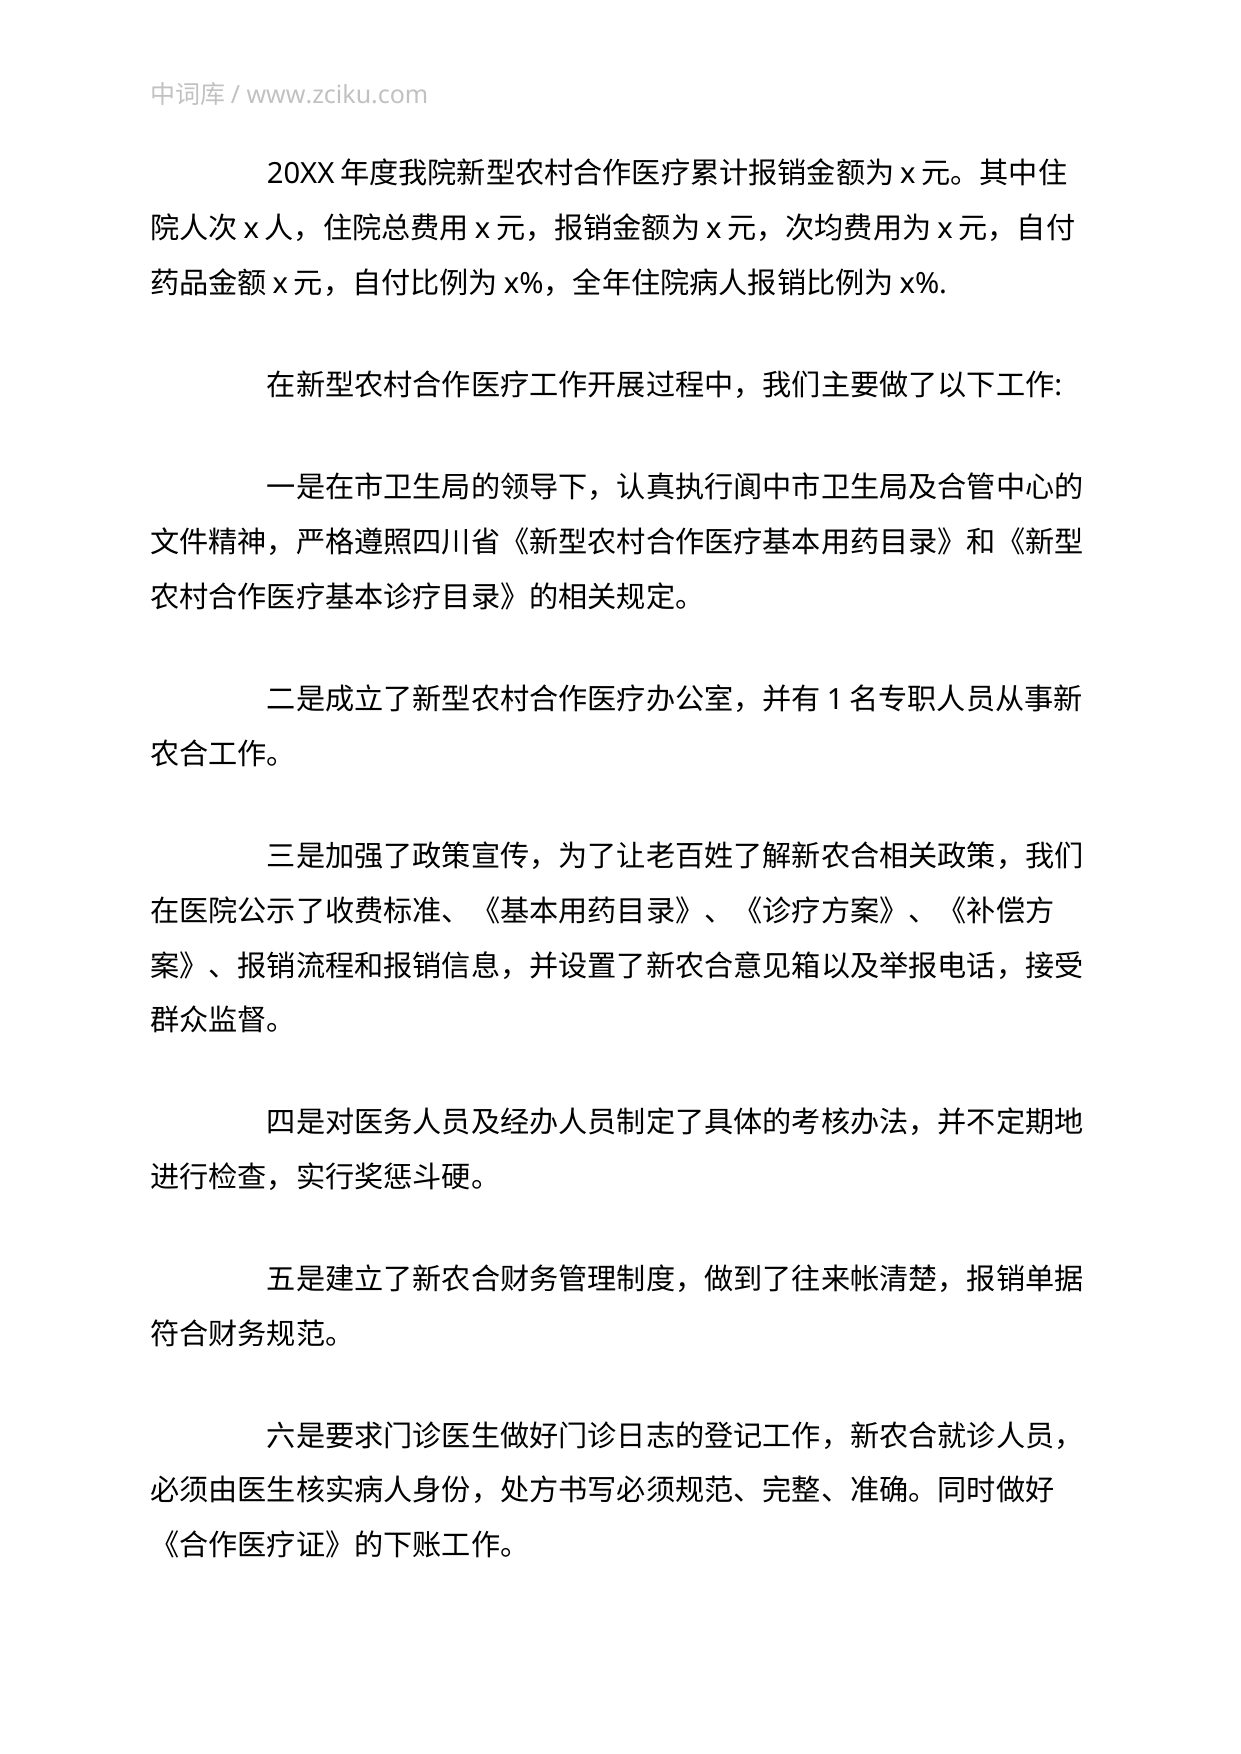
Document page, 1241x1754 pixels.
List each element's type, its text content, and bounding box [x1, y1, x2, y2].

text 一是在市卫生局的领导下，认真执行阆中市卫生局及合管中心的文件精神，严格遵照四川省《新型农村合作医疗基本用药目录》和《新型农村合作医疗基本诊疗目录》的相关规定。 [150, 464, 1090, 616]
text 五是建立了新农合财务管理制度，做到了往来帐清楚，报销单据符合财务规范。 [150, 1255, 1090, 1353]
text 在新型农村合作医疗工作开展过程中，我们主要做了以下工作: [150, 362, 1090, 404]
text 20XX年度我院新型农村合作医疗累计报销金额为x元。其中住院人次x人，住院总费用x元，报销金额为x元，次均费用为x元，自付药品金额x元，自付比例为x%，全年住院病人报销比例为x%. [150, 150, 1090, 302]
text 六是要求门诊医生做好门诊日志的登记工作，新农合就诊人员，必须由医生核实病人身份，处方书写必须规范、完整、准确。同时做好《合作医疗证》的下账工作。 [150, 1412, 1090, 1564]
text 四是对医务人员及经办人员制定了具体的考核办法，并不定期地进行检查，实行奖惩斗硬。 [150, 1099, 1090, 1196]
text 二是成立了新型农村合作医疗办公室，并有1名专职人员从事新农合工作。 [150, 676, 1090, 773]
text 三是加强了政策宣传，为了让老百姓了解新农合相关政策，我们在医院公示了收费标准、《基本用药目录》、《诊疗方案》、《补偿方案》、报销流程和报销信息，并设置了新农合意见箱以及举报电话，接受群众监督。 [150, 832, 1090, 1039]
